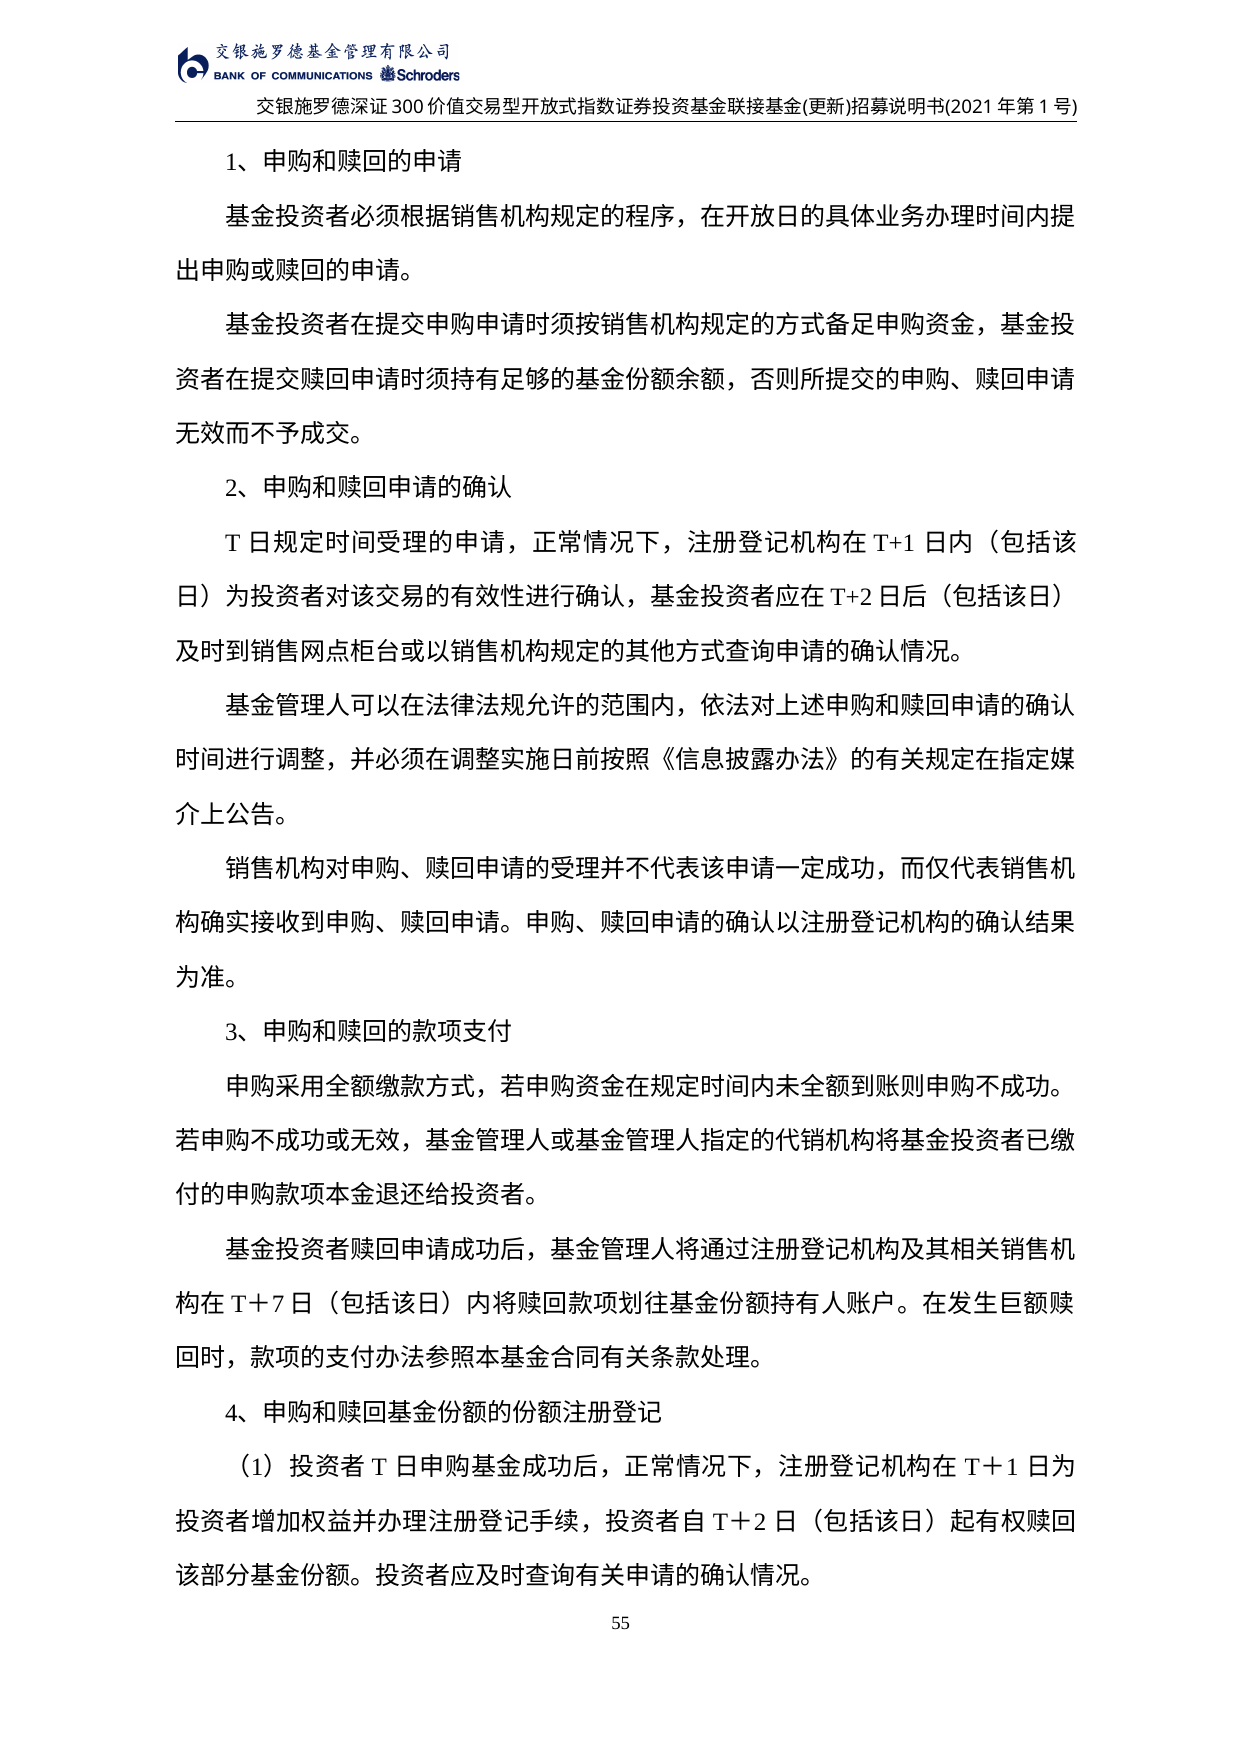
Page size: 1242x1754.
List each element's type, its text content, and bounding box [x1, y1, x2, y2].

text 1、申购和赎回的申请 [175, 142, 1077, 178]
text 基金投资者赎回申请成功后，基金管理人将通过注册登记机构及其相关销售机构在T＋7日（包括该日）内将赎回款项划往基金份额持有人账户。在发生巨额赎回时，款项的支付办法参照本基金合同有关条款处理。 [175, 1229, 1077, 1374]
text 基金投资者在提交申购申请时须按销售机构规定的方式备足申购资金，基金投资者在提交赎回申请时须持有足够的基金份额余额，否则所提交的申购、赎回申请无效而不予成交。 [175, 305, 1077, 450]
text 2、申购和赎回申请的确认 [175, 468, 1077, 504]
text （1）投资者T 日申购基金成功后，正常情况下，注册登记机构在T＋1 日为投资者增加权益并办理注册登记手续，投资者自T＋2 日（包括该日）起有权赎回该部分基金份额。投资者应及时查询有关申请的确认情况。 [175, 1447, 1077, 1592]
text 3、申购和赎回的款项支付 [175, 1012, 1077, 1048]
text T 日规定时间受理的申请，正常情况下，注册登记机构在T+1 日内（包括该日）为投资者对该交易的有效性进行确认，基金投资者应在T+2日后（包括该日）及时到销售网点柜台或以销售机构规定的其他方式查询申请的确认情况。 [175, 522, 1077, 667]
text 销售机构对申购、赎回申请的受理并不代表该申请一定成功，而仅代表销售机构确实接收到申购、赎回申请。申购、赎回申请的确认以注册登记机构的确认结果为准。 [175, 848, 1077, 993]
text 4、申购和赎回基金份额的份额注册登记 [175, 1392, 1077, 1428]
picture [178, 43, 460, 83]
text 基金投资者必须根据销售机构规定的程序，在开放日的具体业务办理时间内提出申购或赎回的申请。 [175, 196, 1077, 287]
text 申购采用全额缴款方式，若申购资金在规定时间内未全额到账则申购不成功。若申购不成功或无效，基金管理人或基金管理人指定的代销机构将基金投资者已缴付的申购款项本金退还给投资者。 [175, 1066, 1077, 1211]
text 基金管理人可以在法律法规允许的范围内，依法对上述申购和赎回申请的确认时间进行调整，并必须在调整实施日前按照《信息披露办法》的有关规定在指定媒介上公告。 [175, 685, 1077, 830]
